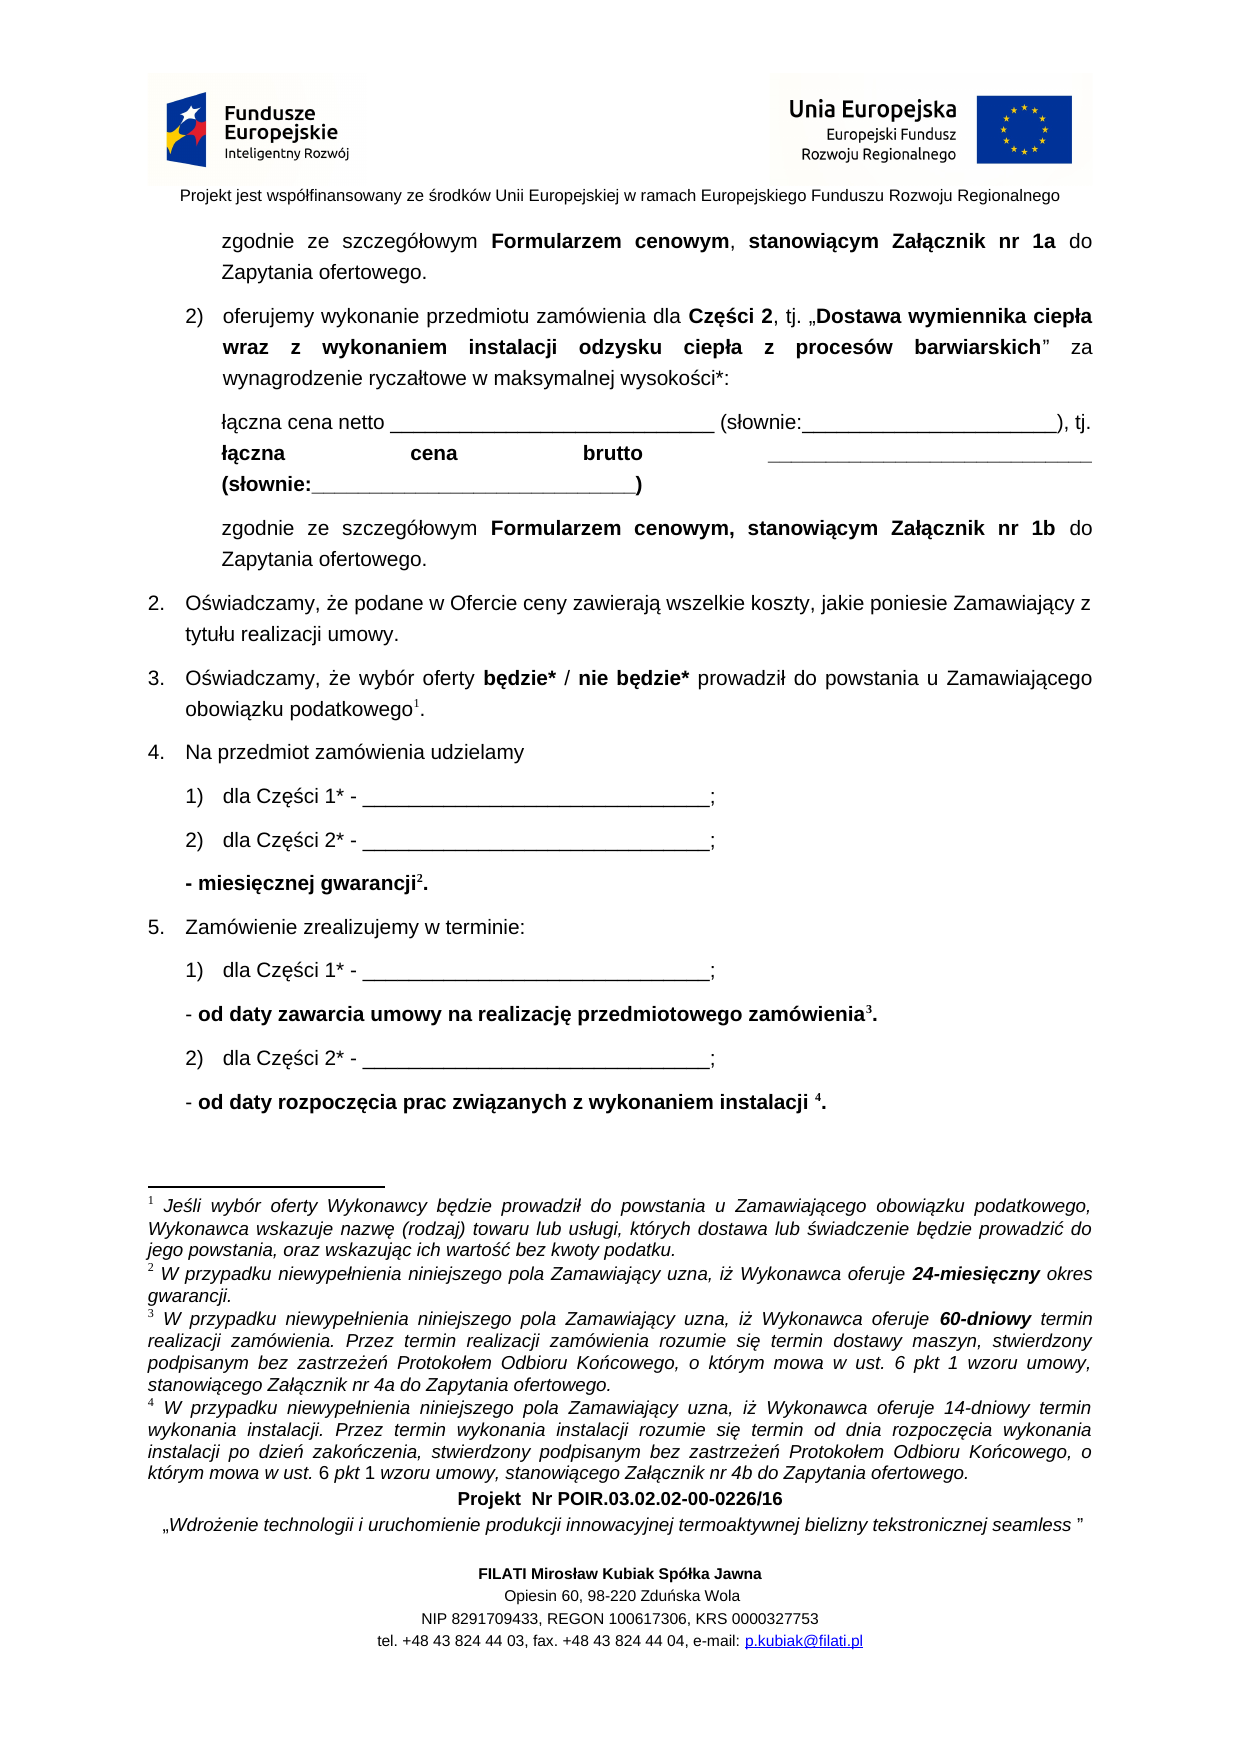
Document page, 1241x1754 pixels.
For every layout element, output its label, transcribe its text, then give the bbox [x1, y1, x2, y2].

text zgodnie ze szczegółowym Formularzem cenowym, stanowiącym Załącznik nr 1a do Zapytania ofertowego. [221, 229, 1092, 284]
text - miesięcznej gwarancji. [185, 871, 1092, 895]
text - od daty zawarcia umowy na realizację przedmiotowego zamówienia. [185, 1002, 1092, 1026]
text - od daty rozpoczęcia prac związanych z wykonaniem instalacji . [185, 1089, 1092, 1114]
list dla Części 2* - ______________________________; [185, 1046, 1092, 1070]
list dla Części 1* - ______________________________; [185, 958, 1092, 982]
list Na przedmiot zamówienia udzielamy [148, 740, 1092, 764]
list Zamówienie zrealizujemy w terminie: [148, 915, 1092, 939]
list oferujemy wykonanie przedmiotu zamówienia dla Części 2, tj. „Dostawa wymiennika ciepła wraz z wykonaniem instalacji odzysku ciepła z procesów barwiarskich” za wynagrodzenie ryczałtowe w maksymalnej wysokości*: [185, 304, 1092, 390]
picture [147, 73, 368, 186]
list dla Części 1* - ______________________________; [185, 784, 1092, 808]
list Oświadczamy, że podane w Ofercie ceny zawierają wszelkie koszty, jakie poniesie Zamawiający z tytułu realizacji umowy. [148, 591, 1092, 646]
picture [769, 73, 1093, 186]
text zgodnie ze szczegółowym Formularzem cenowym, stanowiącym Załącznik nr 1b do Zapytania ofertowego. [221, 516, 1092, 571]
list Oświadczamy, że wybór oferty będzie* / nie będzie* prowadził do powstania u Zamawiającego obowiązku podatkowego. [148, 665, 1092, 720]
list dla Części 2* - ______________________________; [185, 827, 1092, 851]
